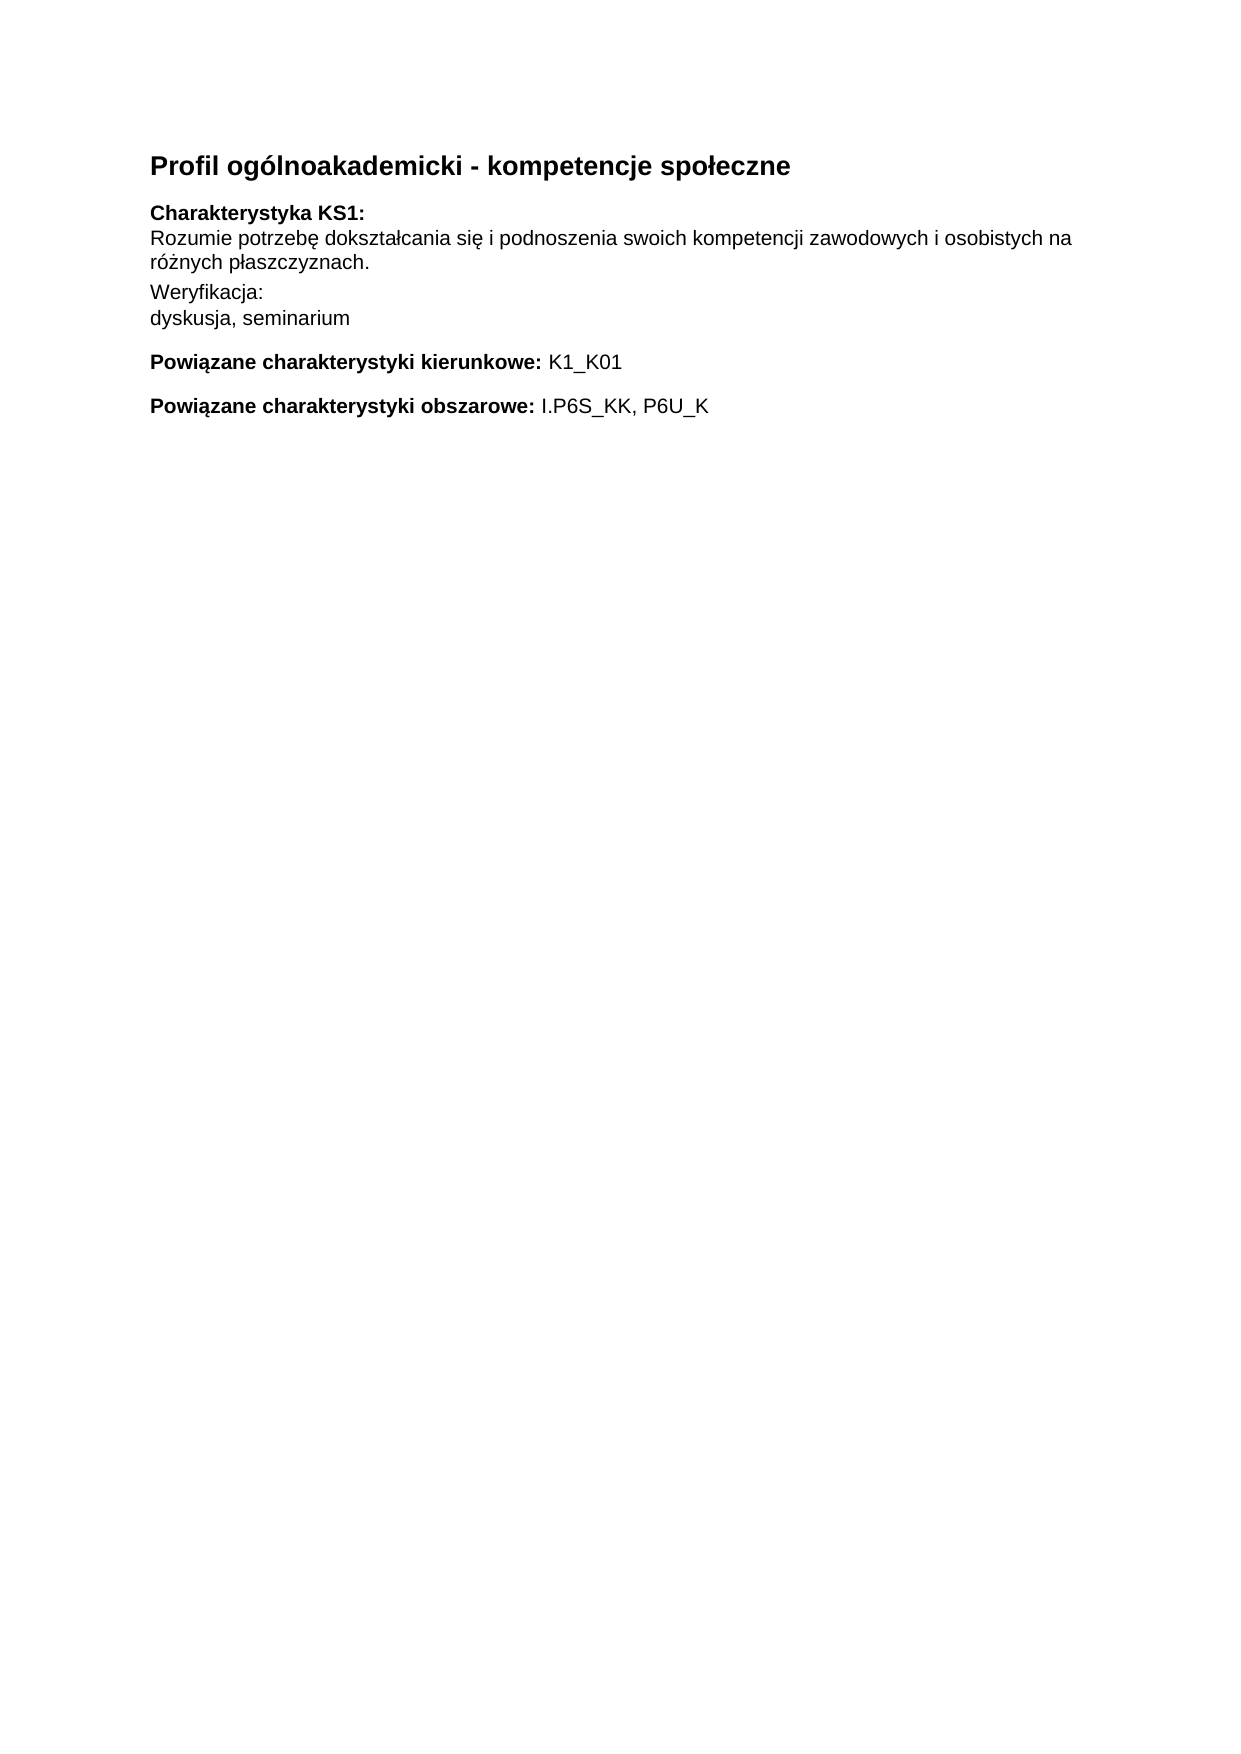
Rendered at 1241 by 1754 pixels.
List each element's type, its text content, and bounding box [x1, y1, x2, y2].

text Charakterystyka KS1: [150, 201, 1090, 225]
text Rozumie potrzebę dokształcania się i podnoszenia swoich kompetencji zawodowych i osobistych na różnych płaszczyznach. [150, 226, 1090, 274]
text dyskusja, seminarium [150, 306, 1090, 330]
subtitle Profil ogólnoakademicki - kompetencje społeczne [150, 150, 1090, 181]
text Weryfikacja: [150, 280, 1090, 304]
text Powiązane charakterystyki obszarowe: I.P6S_KK, P6U_K [150, 394, 1090, 418]
text Powiązane charakterystyki kierunkowe: K1_K01 [150, 350, 1090, 374]
